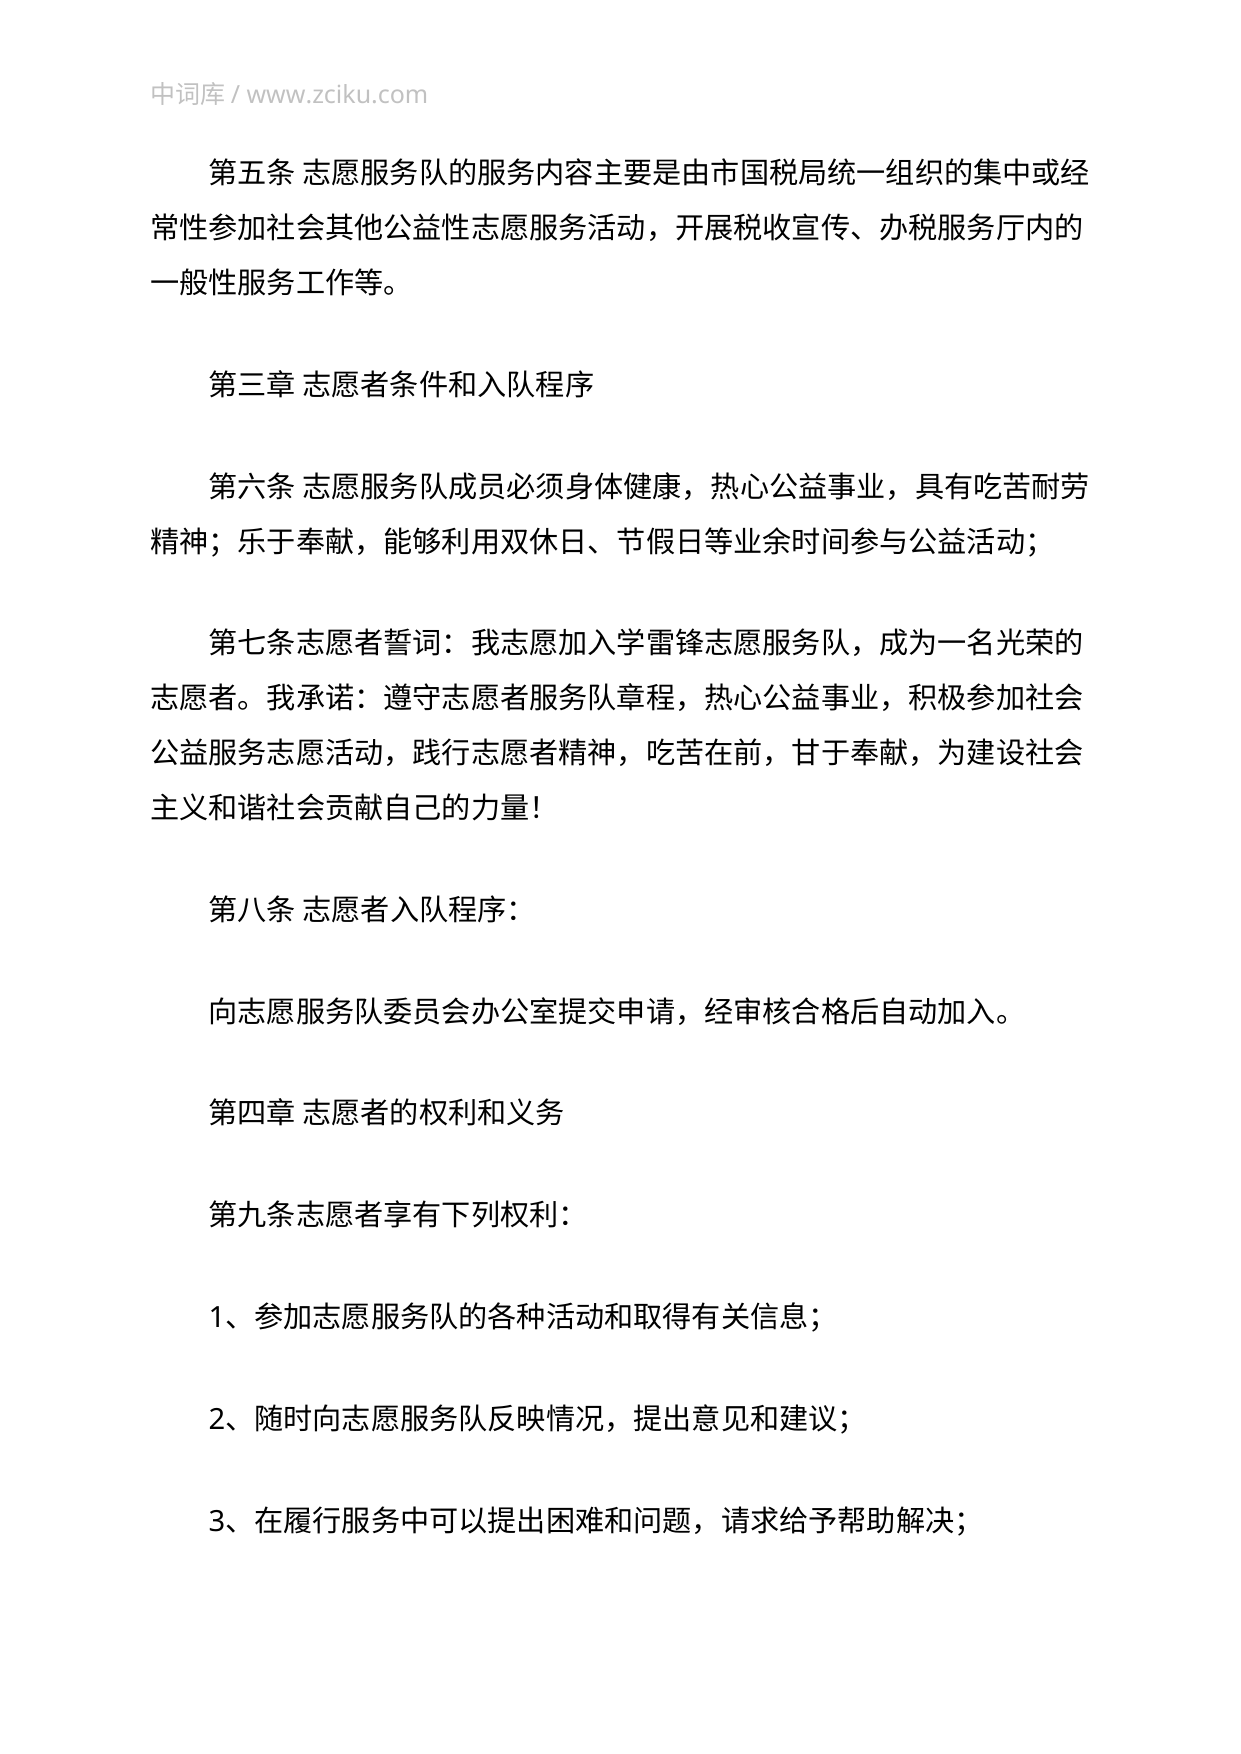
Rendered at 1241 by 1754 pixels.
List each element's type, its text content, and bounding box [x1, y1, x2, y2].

text 第五条 志愿服务队的服务内容主要是由市国税局统一组织的集中或经常性参加社会其他公益性志愿服务活动，开展税收宣传、办税服务厅内的一般性服务工作等。 [150, 150, 1090, 302]
text 向志愿服务队委员会办公室提交申请，经审核合格后自动加入。 [150, 988, 1090, 1031]
text 3、在履行服务中可以提出困难和问题，请求给予帮助解决； [150, 1497, 1090, 1540]
text 2、随时向志愿服务队反映情况，提出意见和建议； [150, 1396, 1090, 1438]
text 第三章 志愿者条件和入队程序 [150, 362, 1090, 404]
text 第七条志愿者誓词：我志愿加入学雷锋志愿服务队，成为一名光荣的志愿者。我承诺：遵守志愿者服务队章程，热心公益事业，积极参加社会公益服务志愿活动，践行志愿者精神，吃苦在前，甘于奉献，为建设社会主义和谐社会贡献自己的力量！ [150, 620, 1090, 827]
text 1、参加志愿服务队的各种活动和取得有关信息； [150, 1293, 1090, 1336]
text 第九条志愿者享有下列权利： [150, 1192, 1090, 1234]
text 第八条 志愿者入队程序： [150, 886, 1090, 929]
text 第四章 志愿者的权利和义务 [150, 1090, 1090, 1132]
text 第六条 志愿服务队成员必须身体健康，热心公益事业，具有吃苦耐劳精神；乐于奉献，能够利用双休日、节假日等业余时间参与公益活动； [150, 463, 1090, 561]
